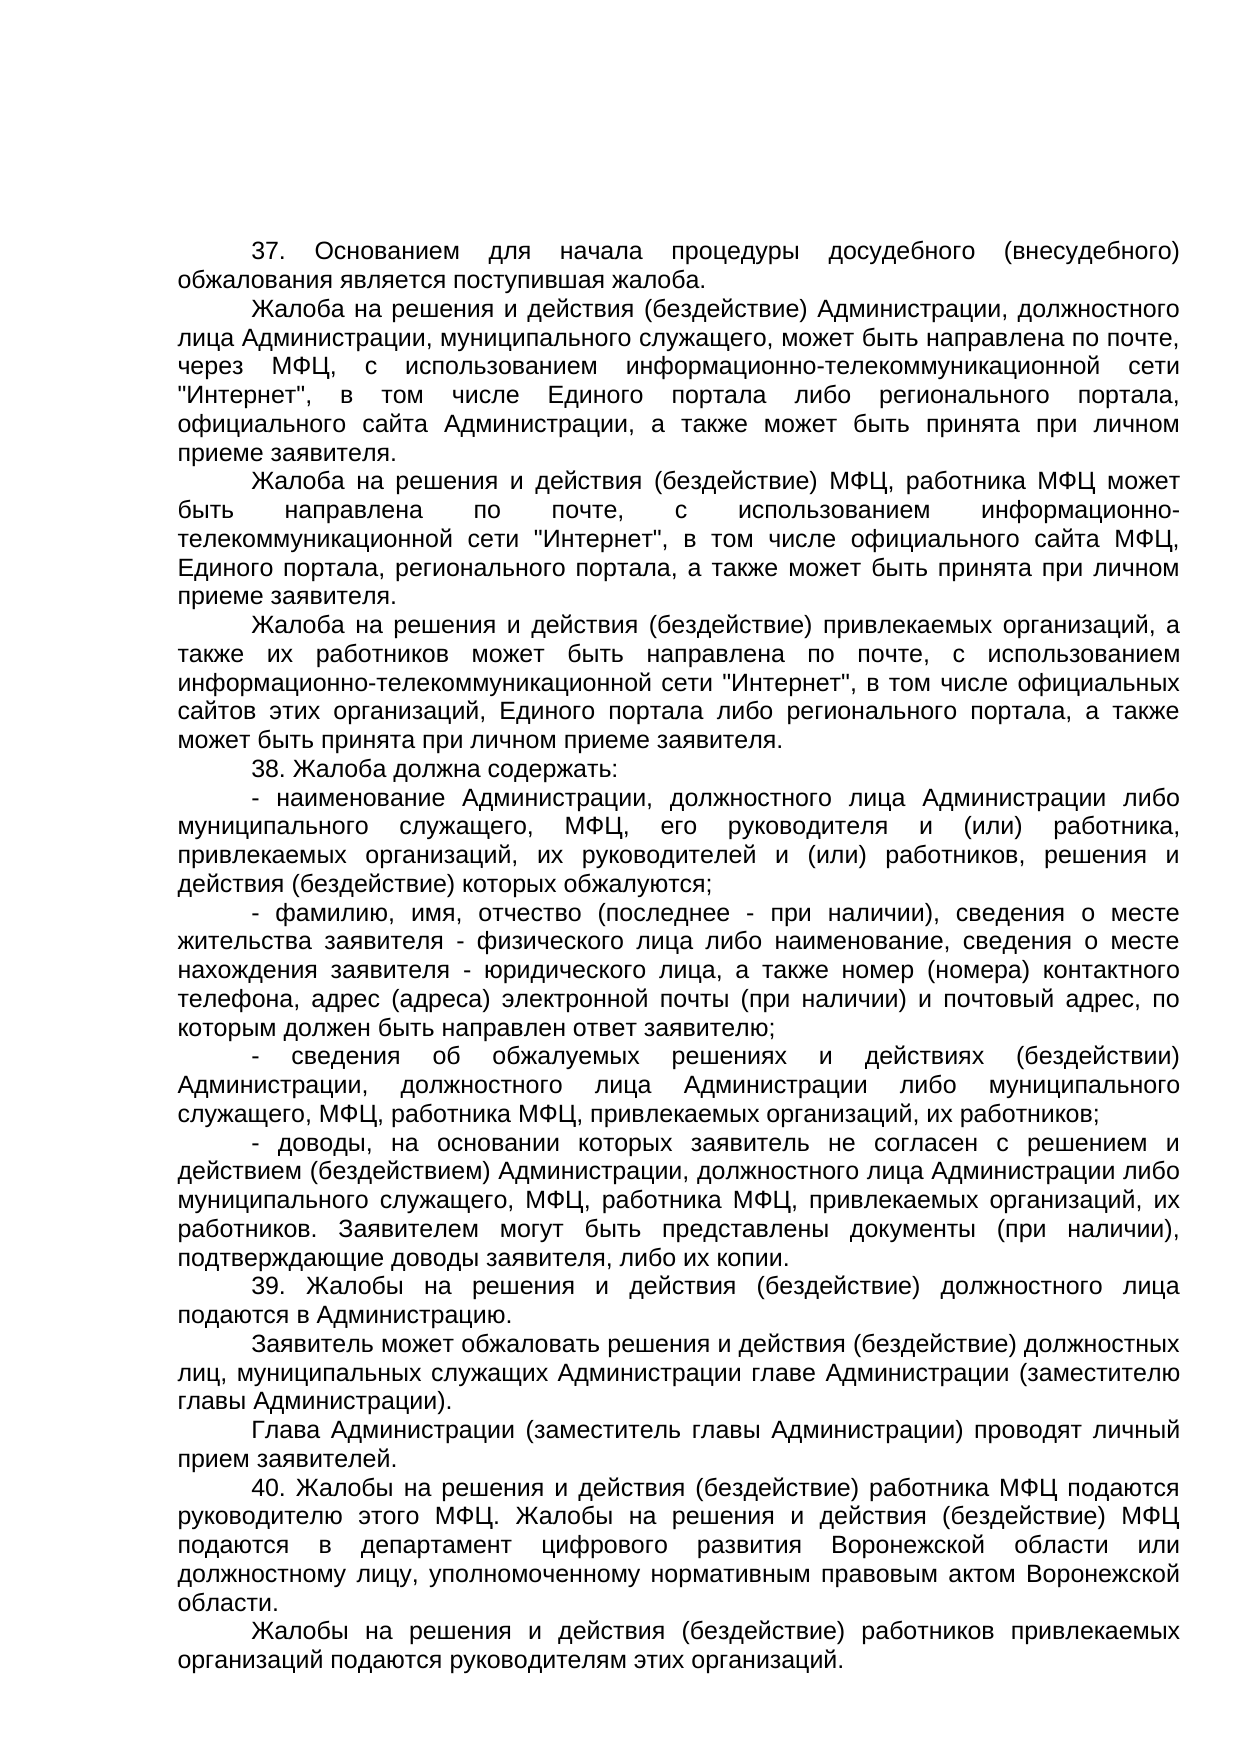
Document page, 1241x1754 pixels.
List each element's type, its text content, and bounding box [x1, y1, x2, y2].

text Глава Администрации (заместитель главы Администрации) проводят личный прием заявителей. [177, 1415, 1181, 1472]
text Заявитель может обжаловать решения и действия (бездействие) должностных лиц, муниципальных служащих Администрации главе Администрации (заместителю главы Администрации). [177, 1329, 1181, 1415]
text - фамилию, имя, отчество (последнее - при наличии), сведения о месте жительства заявителя - физического лица либо наименование, сведения о месте нахождения заявителя - юридического лица, а также номер (номера) контактного телефона, адрес (адреса) электронной почты (при наличии) и почтовый адрес, по которым должен быть направлен ответ заявителю; [177, 897, 1181, 1041]
text Жалоба на решения и действия (бездействие) МФЦ, работника МФЦ может быть направлена по почте, с использованием информационно-телекоммуникационной сети "Интернет", в том числе официального сайта МФЦ, Единого портала, регионального портала, а также может быть принята при личном приеме заявителя. [177, 466, 1181, 610]
text 39. Жалобы на решения и действия (бездействие) должностного лица подаются в Администрацию. [177, 1271, 1181, 1329]
text - доводы, на основании которых заявитель не согласен с решением и действием (бездействием) Администрации, должностного лица Администрации либо муниципального служащего, МФЦ, работника МФЦ, привлекаемых организаций, их работников. Заявителем могут быть представлены документы (при наличии), подтверждающие доводы заявителя, либо их копии. [177, 1127, 1181, 1271]
text Жалоба на решения и действия (бездействие) Администрации, должностного лица Администрации, муниципального служащего, может быть направлена по почте, через МФЦ, с использованием информационно-телекоммуникационной сети "Интернет", в том числе Единого портала либо регионального портала, официального сайта Администрации, а также может быть принята при личном приеме заявителя. [177, 294, 1181, 466]
text Жалоба на решения и действия (бездействие) привлекаемых организаций, а также их работников может быть направлена по почте, с использованием информационно-телекоммуникационной сети "Интернет", в том числе официальных сайтов этих организаций, Единого портала либо регионального портала, а также может быть принята при личном приеме заявителя. [177, 610, 1181, 754]
text - сведения об обжалуемых решениях и действиях (бездействии) Администрации, должностного лица Администрации либо муниципального служащего, МФЦ, работника МФЦ, привлекаемых организаций, их работников; [177, 1041, 1181, 1127]
text - наименование Администрации, должностного лица Администрации либо муниципального служащего, МФЦ, его руководителя и (или) работника, привлекаемых организаций, их руководителей и (или) работников, решения и действия (бездействие) которых обжалуются; [177, 782, 1181, 897]
text Жалобы на решения и действия (бездействие) работников привлекаемых организаций подаются руководителям этих организаций. [177, 1616, 1181, 1674]
text 37. Основанием для начала процедуры досудебного (внесудебного) обжалования является поступившая жалоба. [177, 236, 1181, 294]
text 40. Жалобы на решения и действия (бездействие) работника МФЦ подаются руководителю этого МФЦ. Жалобы на решения и действия (бездействие) МФЦ подаются в департамент цифрового развития Воронежской области или должностному лицу, уполномоченному нормативным правовым актом Воронежской области. [177, 1472, 1181, 1616]
text 38. Жалоба должна содержать: [177, 754, 1181, 782]
